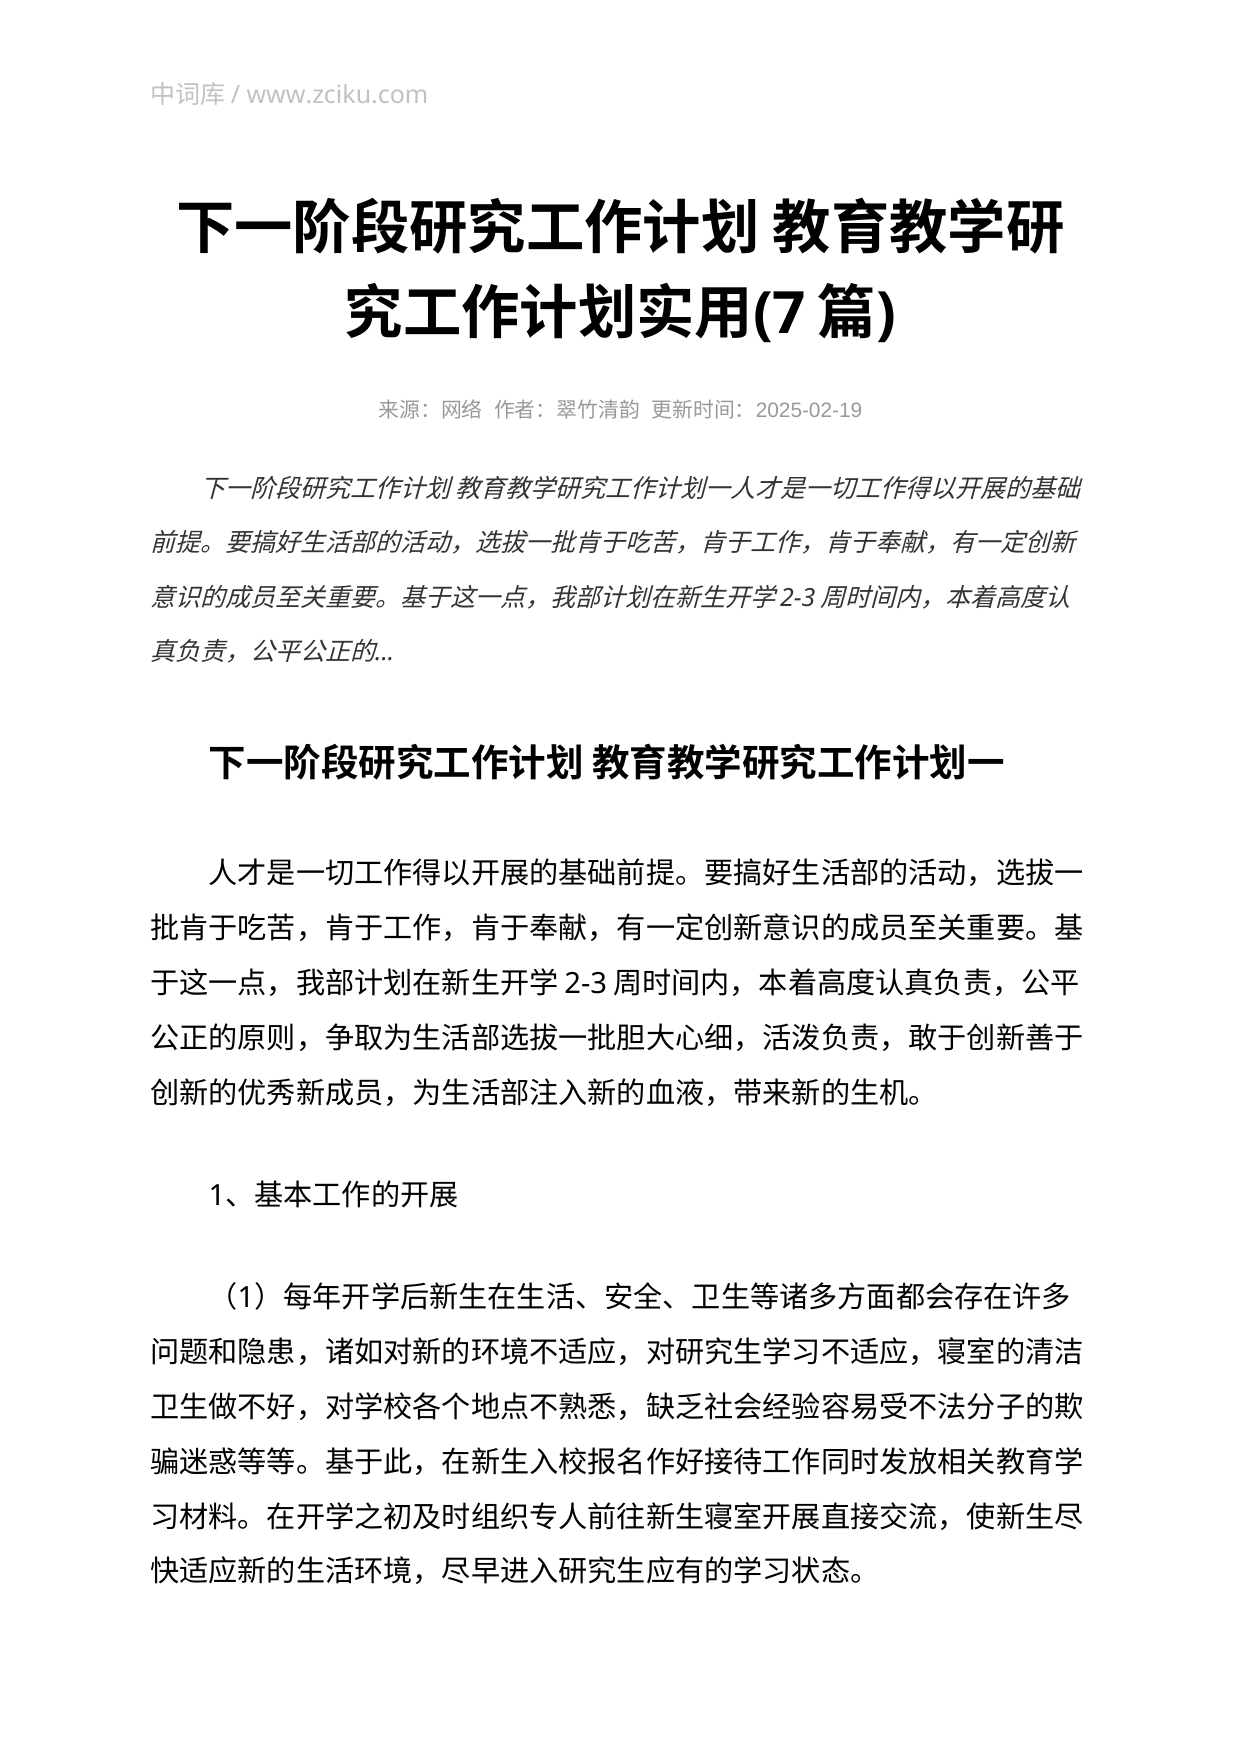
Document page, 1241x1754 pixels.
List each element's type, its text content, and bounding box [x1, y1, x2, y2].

text 1、基本工作的开展 [150, 1171, 1090, 1214]
text 下一阶段研究工作计划 教育教学研究工作计划一人才是一切工作得以开展的基础前提。要搞好生活部的活动，选拔一批肯于吃苦，肯于工作，肯于奉献，有一定创新意识的成员至关重要。基于这一点，我部计划在新生开学2-3周时间内，本着高度认真负责，公平公正的... [150, 468, 1090, 668]
text 下一阶段研究工作计划 教育教学研究工作计划一 [150, 733, 1090, 787]
text 人才是一切工作得以开展的基础前提。要搞好生活部的活动，选拔一批肯于吃苦，肯于工作，肯于奉献，有一定创新意识的成员至关重要。基于这一点，我部计划在新生开学2-3周时间内，本着高度认真负责，公平公正的原则，争取为生活部选拔一批胆大心细，活泼负责，敢于创新善于创新的优秀新成员，为生活部注入新的血液，带来新的生机。 [150, 850, 1090, 1112]
text （1）每年开学后新生在生活、安全、卫生等诸多方面都会存在许多问题和隐患，诸如对新的环境不适应，对研究生学习不适应，寝室的清洁卫生做不好，对学校各个地点不熟悉，缺乏社会经验容易受不法分子的欺骗迷惑等等。基于此，在新生入校报名作好接待工作同时发放相关教育学习材料。在开学之初及时组织专人前往新生寝室开展直接交流，使新生尽快适应新的生活环境，尽早进入研究生应有的学习状态。 [150, 1273, 1090, 1590]
subtitle 下一阶段研究工作计划 教育教学研究工作计划实用(7篇) [150, 181, 1090, 351]
text 来源：网络 作者：翠竹清韵 更新时间：2025-02-19 [150, 397, 1090, 421]
